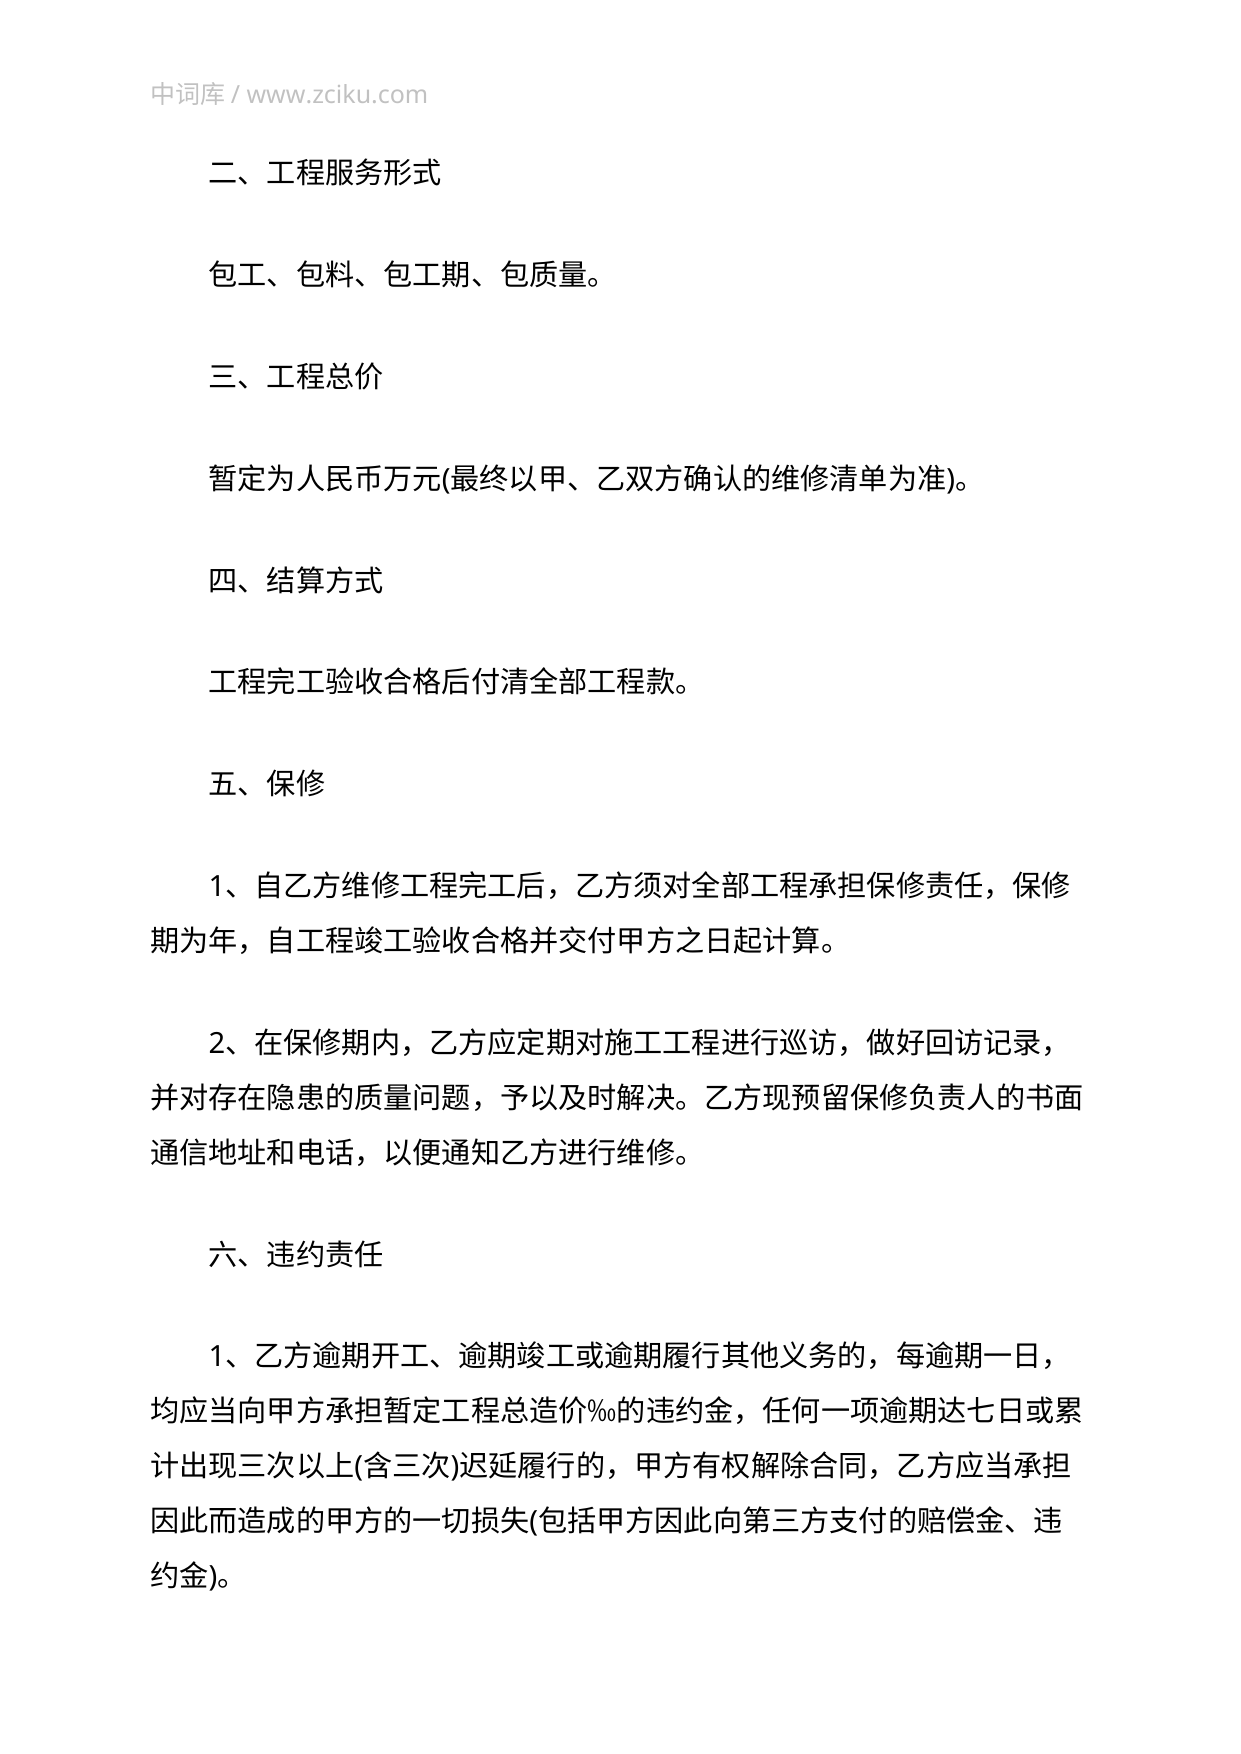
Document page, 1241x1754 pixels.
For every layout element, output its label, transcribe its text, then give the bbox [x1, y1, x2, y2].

text 四、结算方式 [150, 557, 1090, 599]
text 1、自乙方维修工程完工后，乙方须对全部工程承担保修责任，保修期为年，自工程竣工验收合格并交付甲方之日起计算。 [150, 863, 1090, 960]
text 三、工程总价 [150, 353, 1090, 396]
text 二、工程服务形式 [150, 150, 1090, 192]
text 工程完工验收合格后付清全部工程款。 [150, 659, 1090, 701]
text 五、保修 [150, 761, 1090, 803]
text 暂定为人民币万元(最终以甲、乙双方确认的维修清单为准)。 [150, 455, 1090, 498]
text 2、在保修期内，乙方应定期对施工工程进行巡访，做好回访记录，并对存在隐患的质量问题，予以及时解决。乙方现预留保修负责人的书面通信地址和电话，以便通知乙方进行维修。 [150, 1019, 1090, 1172]
text 包工、包料、包工期、包质量。 [150, 252, 1090, 294]
text 六、违约责任 [150, 1231, 1090, 1273]
text 1、乙方逾期开工、逾期竣工或逾期履行其他义务的，每逾期一日，均应当向甲方承担暂定工程总造价‰的违约金，任何一项逾期达七日或累计出现三次以上(含三次)迟延履行的，甲方有权解除合同，乙方应当承担因此而造成的甲方的一切损失(包括甲方因此向第三方支付的赔偿金、违约金)。 [150, 1333, 1090, 1595]
